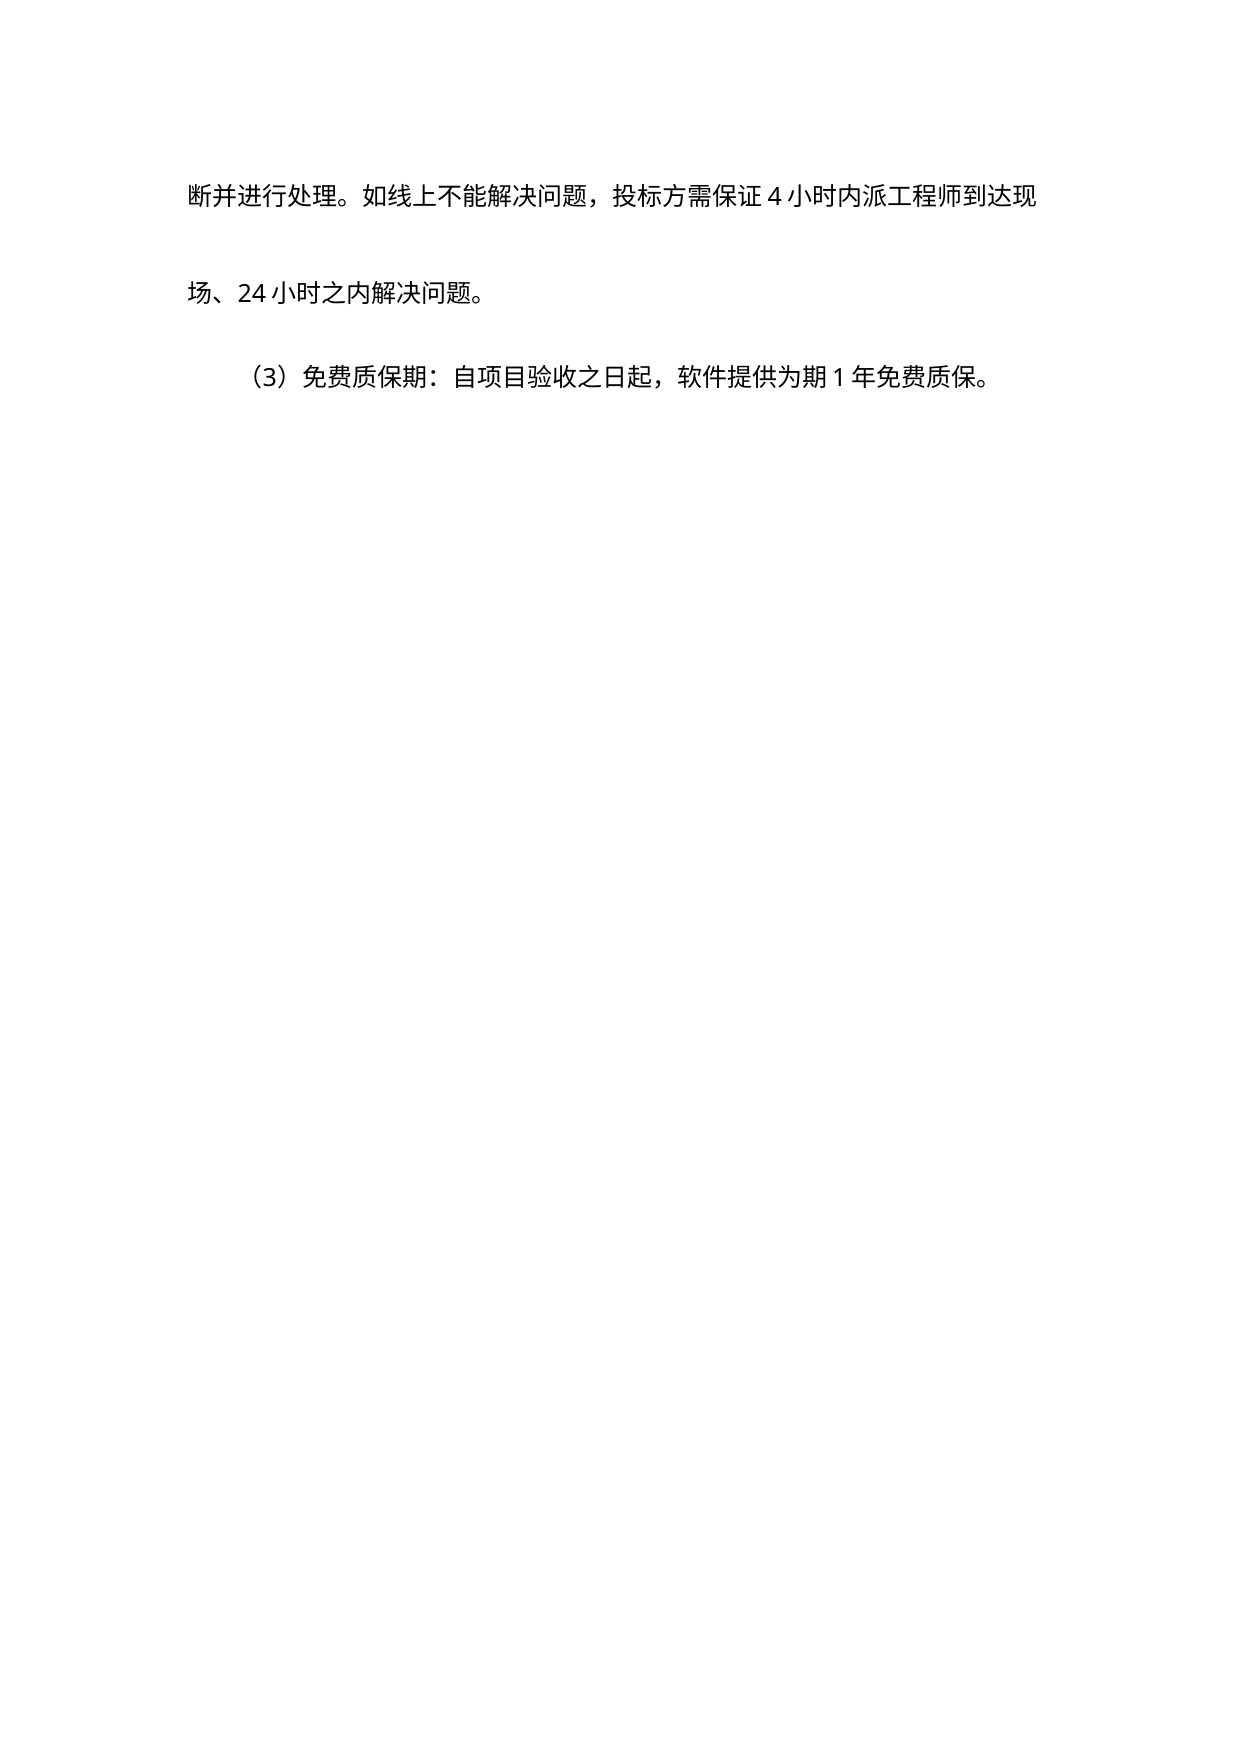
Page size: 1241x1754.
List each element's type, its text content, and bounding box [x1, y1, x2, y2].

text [187, 162, 1053, 324]
text （3）免费质保期：自项目验收之日起，软件提供为期1年免费质保。 [187, 343, 1053, 408]
